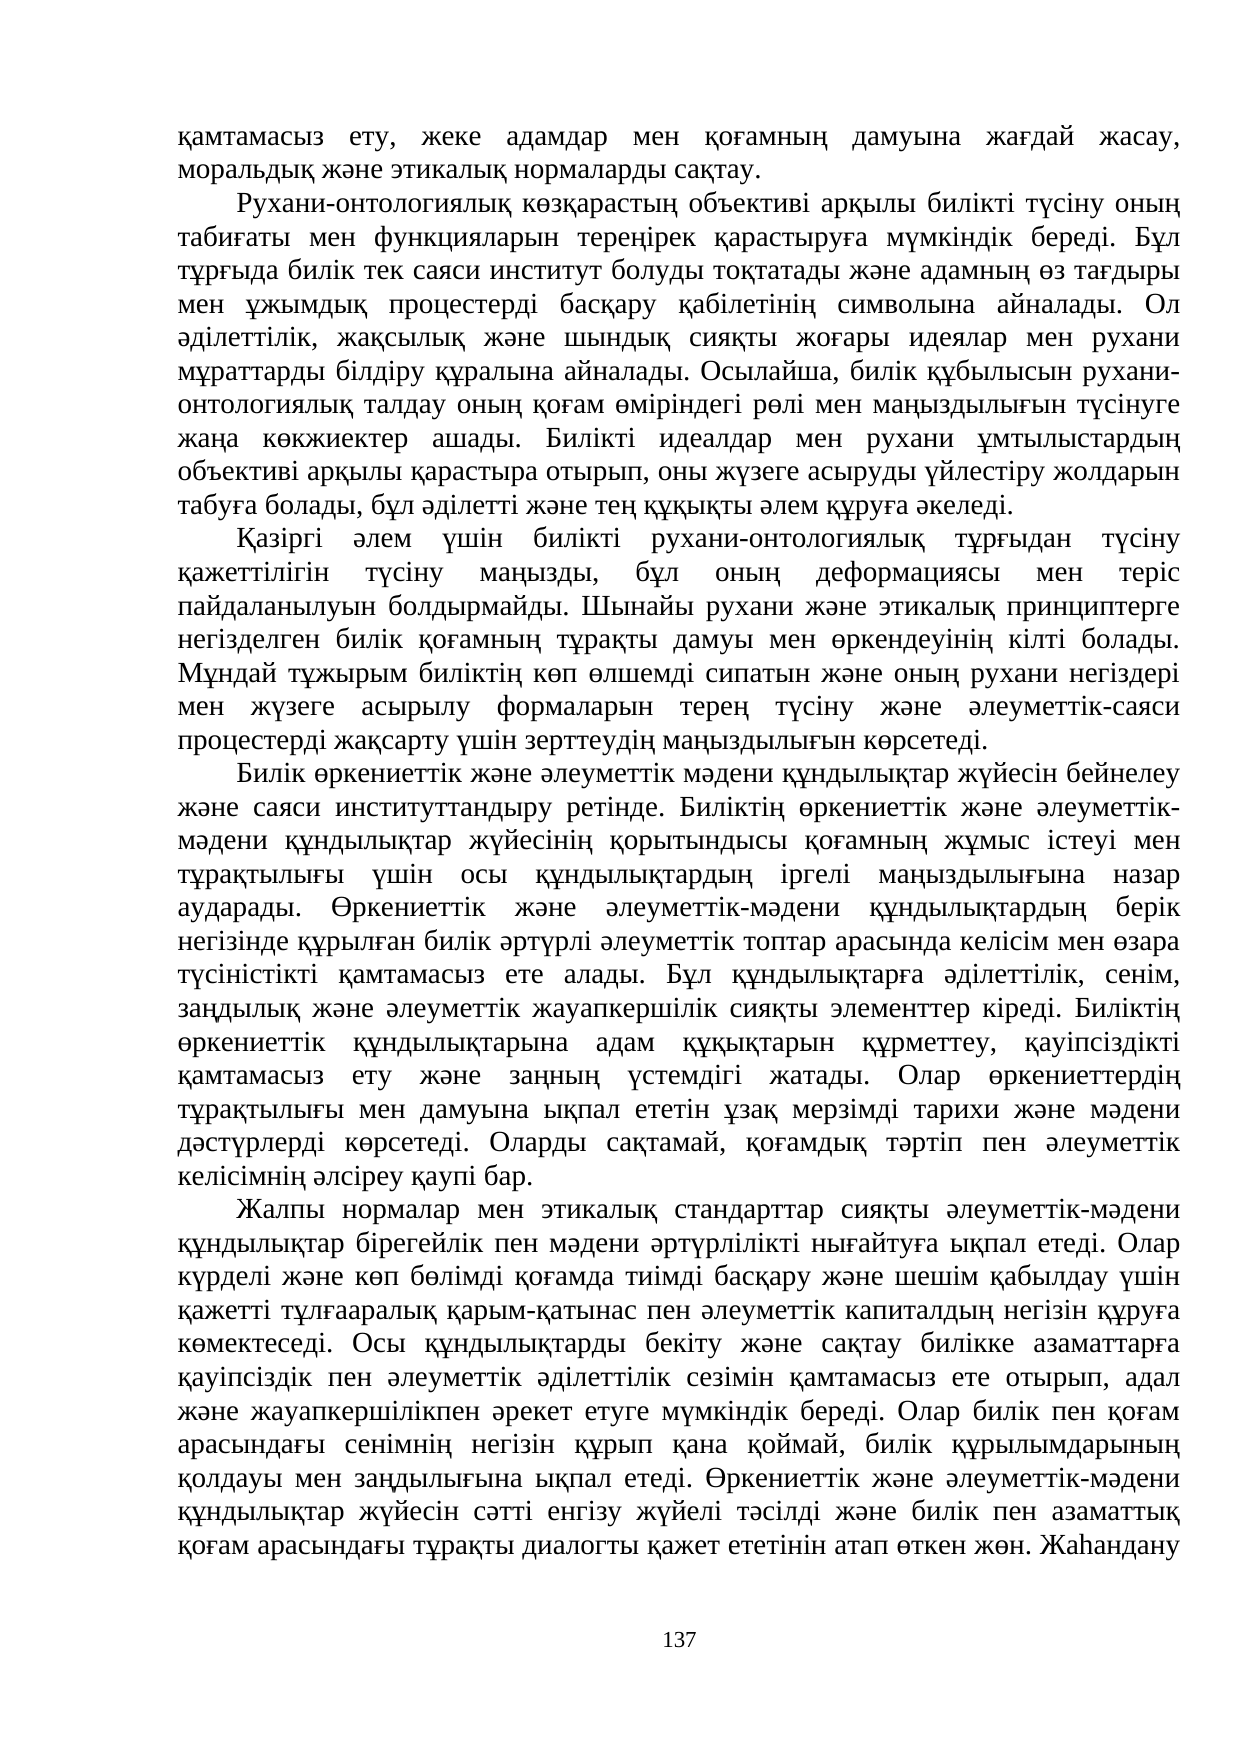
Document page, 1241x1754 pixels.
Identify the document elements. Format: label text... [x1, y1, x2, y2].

text Билік өркениеттік және әлеуметтік мәдени құндылықтар жүйесін бейнелеу және саяси институттандыру ретінде. Биліктің өркениеттік және әлеуметтік-мәдени құндылықтар жүйесінің қорытындысы қоғамның жұмыс істеуі мен тұрақтылығы үшін осы құндылықтардың іргелі маңыздылығына назар аударады. Өркениеттік және әлеуметтік-мәдени құндылықтардың берік негізінде құрылған билік әртүрлі әлеуметтік топтар арасында келісім мен өзара түсіністікті қамтамасыз ете алады. Бұл құндылықтарға әділеттілік, сенім, заңдылық және әлеуметтік жауапкершілік сияқты элементтер кіреді. Биліктің өркениеттік құндылықтарына адам құқықтарын құрметтеу, қауіпсіздікті қамтамасыз ету және заңның үстемдігі жатады. Олар өркениеттердің тұрақтылығы мен дамуына ықпал ететін ұзақ мерзімді тарихи және мәдени дәстүрлерді көрсетеді. Оларды сақтамай, қоғамдық тәртіп пен әлеуметтік келісімнің әлсіреу қаупі бар. [177, 755, 1181, 1191]
text Қазіргі әлем үшін билікті рухани-онтологиялық тұрғыдан түсіну қажеттілігін түсіну маңызды, бұл оның деформациясы мен теріс пайдаланылуын болдырмайды. Шынайы рухани және этикалық принциптерге негізделген билік қоғамның тұрақты дамуы мен өркендеуінің кілті болады. Мұндай тұжырым биліктің көп өлшемді сипатын және оның рухани негіздері мен жүзеге асырылу формаларын терең түсіну және әлеуметтік-саяси процестерді жақсарту үшін зерттеудің маңыздылығын көрсетеді. [177, 521, 1181, 755]
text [177, 118, 1181, 185]
text Рухани-онтологиялық көзқарастың объективі арқылы билікті түсіну оның табиғаты мен функцияларын тереңірек қарастыруға мүмкіндік береді. Бұл тұрғыда билік тек саяси институт болуды тоқтатады және адамның өз тағдыры мен ұжымдық процестерді басқару қабілетінің символына айналады. Ол әділеттілік, жақсылық және шындық сияқты жоғары идеялар мен рухани мұраттарды білдіру құралына айналады. Осылайша, билік құбылысын рухани-онтологиялық талдау оның қоғам өміріндегі рөлі мен маңыздылығын түсінуге жаңа көкжиектер ашады. Билікті идеалдар мен рухани ұмтылыстардың объективі арқылы қарастыра отырып, оны жүзеге асыруды үйлестіру жолдарын табуға болады, бұл әділетті және тең құқықты әлем құруға әкеледі. [177, 185, 1181, 521]
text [177, 1191, 1181, 1560]
